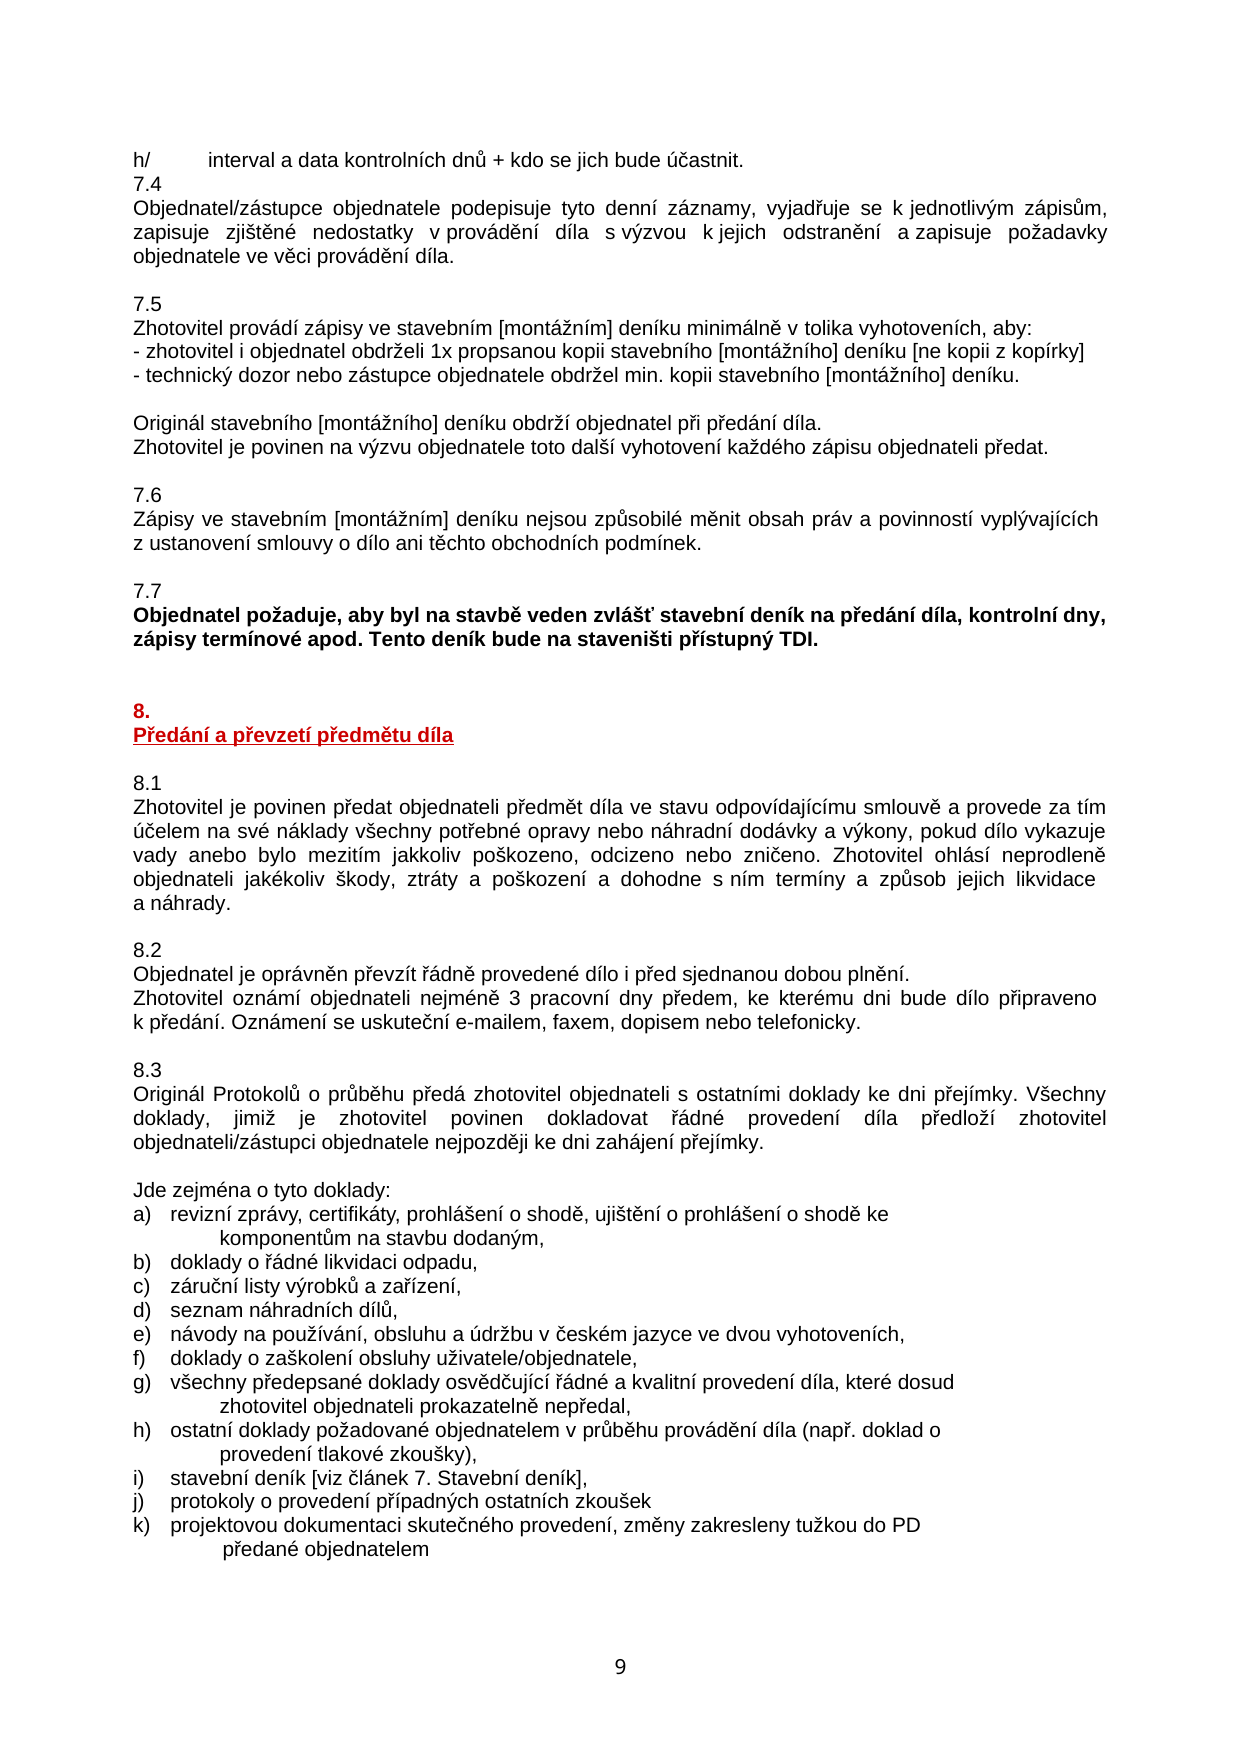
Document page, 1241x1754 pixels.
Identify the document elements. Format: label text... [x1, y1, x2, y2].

list komponentům na stavbu dodaným, [133, 1226, 1107, 1250]
list všechny předepsané doklady osvědčující řádné a kvalitní provedení díla, které dosud [133, 1369, 1107, 1393]
list zhotovitel objednateli prokazatelně nepředal, [133, 1393, 1107, 1417]
text 8.3 [133, 1058, 1107, 1082]
text Originál stavebního [montážního] deníku obdrží objednatel při předání díla. [133, 411, 1107, 435]
text - zhotovitel i objednatel obdrželi 1x propsanou kopii stavebního [montážního] deníku [ne kopii z kopírky] [133, 339, 1107, 363]
text 8. [133, 699, 1107, 723]
text 7.7 [133, 579, 1107, 603]
text Zhotovitel je povinen na výzvu objednatele toto další vyhotovení každého zápisu objednateli předat. [133, 435, 1107, 459]
list doklady o řádné likvidaci odpadu, [133, 1250, 1107, 1274]
list seznam náhradních dílů, [133, 1298, 1107, 1322]
list ostatní doklady požadované objednatelem v průběhu provádění díla (např. doklad o [133, 1417, 1107, 1441]
text Zhotovitel oznámí objednateli nejméně 3 pracovní dny předem, ke kterému dni bude dílo připraveno k předání. Oznámení se uskuteční e-mailem, faxem, dopisem nebo telefonicky. [133, 986, 1107, 1034]
text 7.4 [133, 172, 1107, 196]
list provedení tlakové zkoušky), [133, 1441, 1107, 1465]
text Zhotovitel je povinen předat objednateli předmět díla ve stavu odpovídajícímu smlouvě a provede za tím účelem na své náklady všechny potřebné opravy nebo náhradní dodávky a výkony, pokud dílo vykazuje vady anebo bylo mezitím jakkoliv poškozeno, odcizeno nebo zničeno. Zhotovitel ohlásí neprodleně objednateli jakékoliv škody, ztráty a poškození a dohodne s ním termíny a způsob jejich likvidace a náhrady. [133, 794, 1107, 914]
list předané objednatelem [170, 1537, 1107, 1561]
text Jde zejména o tyto doklady: [133, 1178, 1107, 1202]
list záruční listy výrobků a zařízení, [133, 1274, 1107, 1298]
list projektovou dokumentaci skutečného provedení, změny zakresleny tužkou do PD [133, 1513, 1107, 1537]
text Předání a převzetí předmětu díla [133, 723, 1107, 747]
text Zhotovitel provádí zápisy ve stavebním [montážním] deníku minimálně v tolika vyhotoveních, aby: [133, 315, 1107, 339]
text 7.5 [133, 291, 1107, 315]
list revizní zprávy, certifikáty, prohlášení o shodě, ujištění o prohlášení o shodě ke [133, 1202, 1107, 1226]
text Originál Protokolů o průběhu předá zhotovitel objednateli s ostatními doklady ke dni přejímky. Všechny doklady, jimiž je zhotovitel povinen dokladovat řádné provedení díla předloží zhotovitel objednateli/zástupci objednatele nejpozději ke dni zahájení přejímky. [133, 1082, 1107, 1154]
text 8.1 [133, 771, 1107, 794]
text 8.2 [133, 938, 1107, 962]
list doklady o zaškolení obsluhy uživatele/objednatele, [133, 1346, 1107, 1369]
text Objednatel/zástupce objednatele podepisuje tyto denní záznamy, vyjadřuje se k jednotlivým zápisům, zapisuje zjištěné nedostatky v provádění díla s výzvou k jejich odstranění a zapisuje požadavky objednatele ve věci provádění díla. [133, 196, 1107, 267]
text Zápisy ve stavebním [montážním] deníku nejsou způsobilé měnit obsah práv a povinností vyplývajících z ustanovení smlouvy o dílo ani těchto obchodních podmínek. [133, 507, 1107, 555]
text - technický dozor nebo zástupce objednatele obdržel min. kopii stavebního [montážního] deníku. [133, 363, 1107, 387]
text Objednatel požaduje, aby byl na stavbě veden zvlášť stavební deník na předání díla, kontrolní dny, zápisy termínové apod. Tento deník bude na staveništi přístupný TDI. [133, 603, 1107, 651]
text 7.6 [133, 483, 1107, 507]
text Objednatel je oprávněn převzít řádně provedené dílo i před sjednanou dobou plnění. [133, 962, 1107, 986]
list protokoly o provedení případných ostatních zkoušek [133, 1489, 1107, 1513]
list stavební deník [viz článek 7. Stavební deník], [133, 1465, 1107, 1489]
text h/ interval a data kontrolních dnů + kdo se jich bude účastnit. [133, 148, 1107, 172]
list návody na používání, obsluhu a údržbu v českém jazyce ve dvou vyhotoveních, [133, 1322, 1107, 1346]
